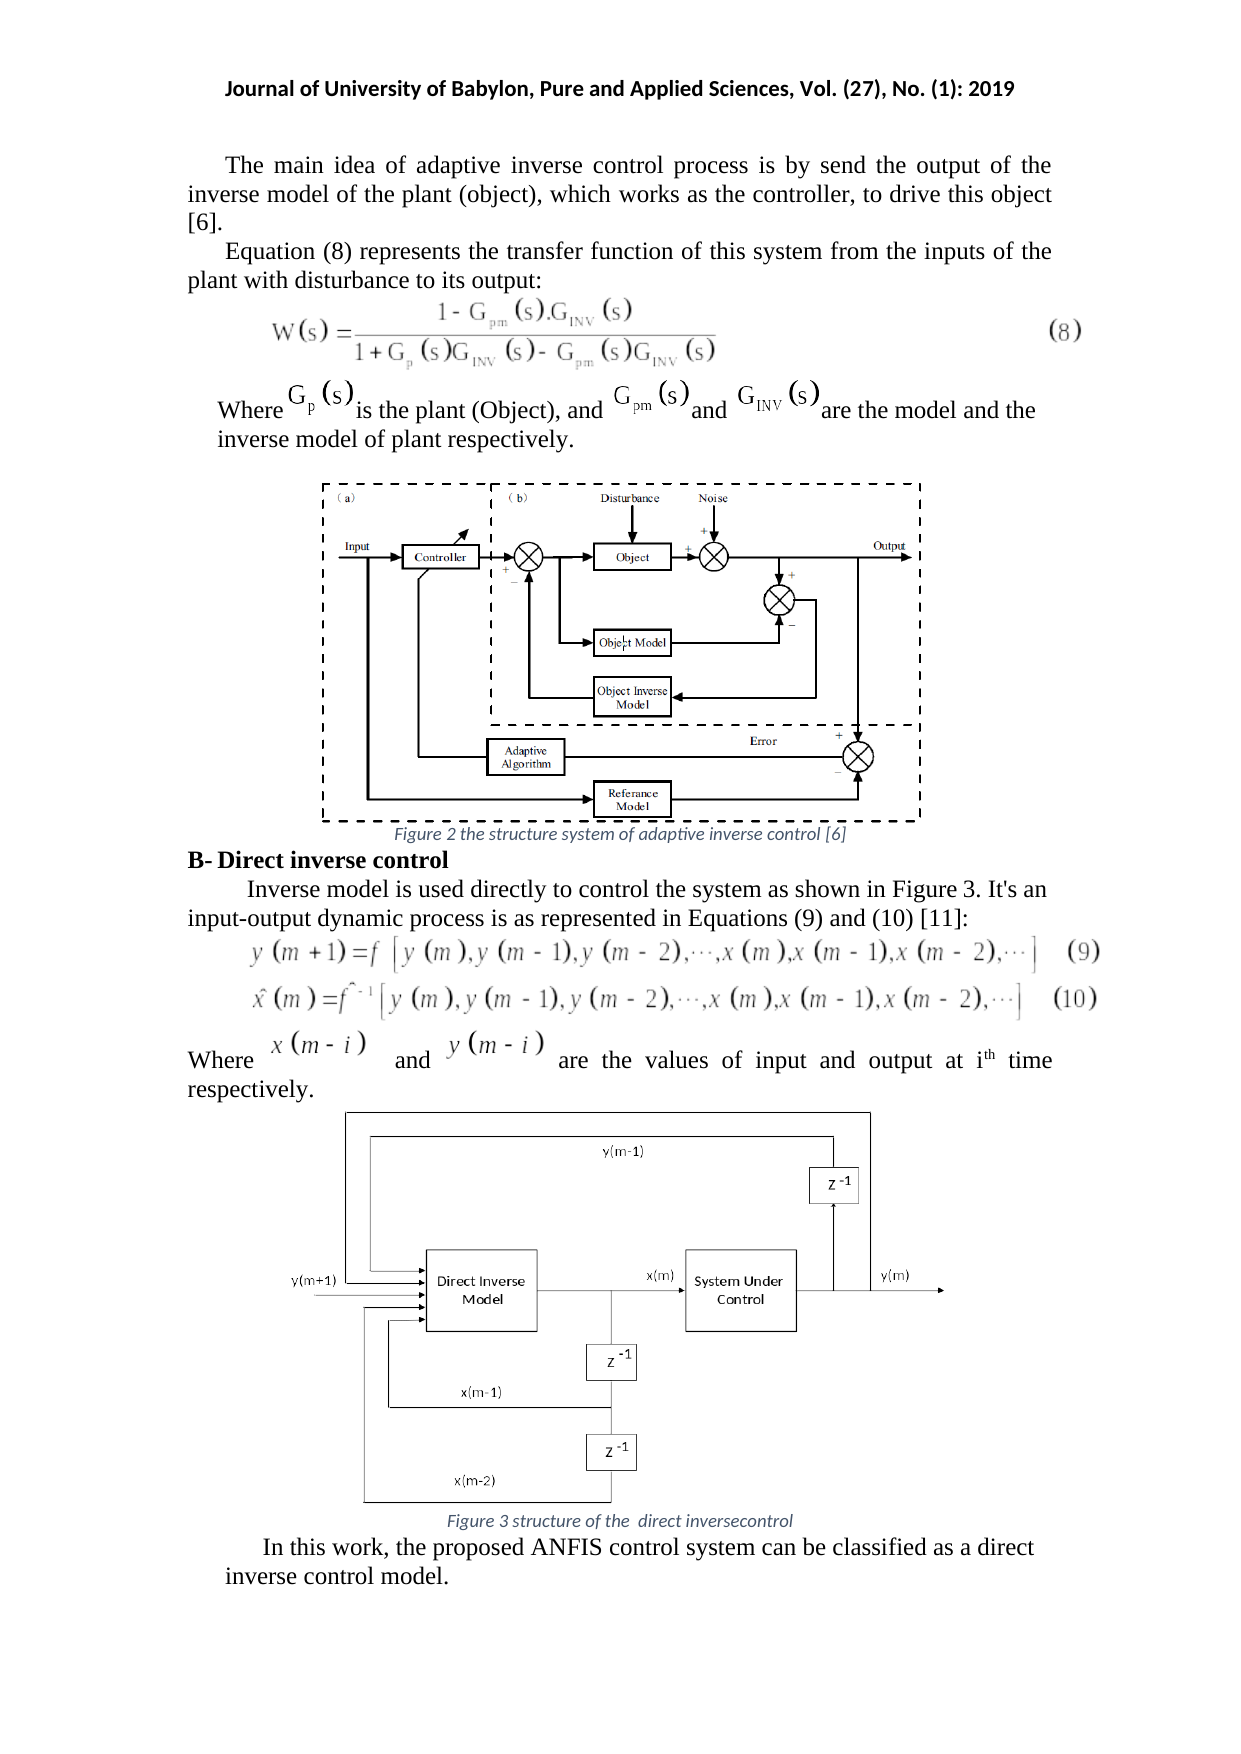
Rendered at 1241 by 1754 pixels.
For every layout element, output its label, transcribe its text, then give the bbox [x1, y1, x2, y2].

list Direct inverse control [187, 845, 1053, 874]
text In this work, the proposed ANFIS control system can be classified as a direct inverse control model. [225, 1532, 1053, 1590]
text Inverse model is used directly to control the system as shown in Figure 3. It's an input-output dynamic process is as represented in Equations (9) and (10) : [187, 874, 1053, 931]
text Equation (8) represents the transfer function of this system from the inputs of the plant with disturbance to its output: [187, 236, 1053, 294]
text Figure 3 structure of the direct inversecontrol [187, 1509, 1053, 1532]
picture [319, 481, 921, 823]
text Figure 2 the structure system of adaptive inverse control [187, 822, 1053, 845]
text Whereis the plant (Object), and and are the model and the inverse model of plant respectively. [217, 375, 1053, 453]
text The main idea of adaptive inverse control process is by send the output of the inverse model of the plant (object), which works as the controller, to drive this object . [187, 150, 1053, 236]
text Where and are the values of input and output at ith time respectively. [187, 1025, 1053, 1103]
